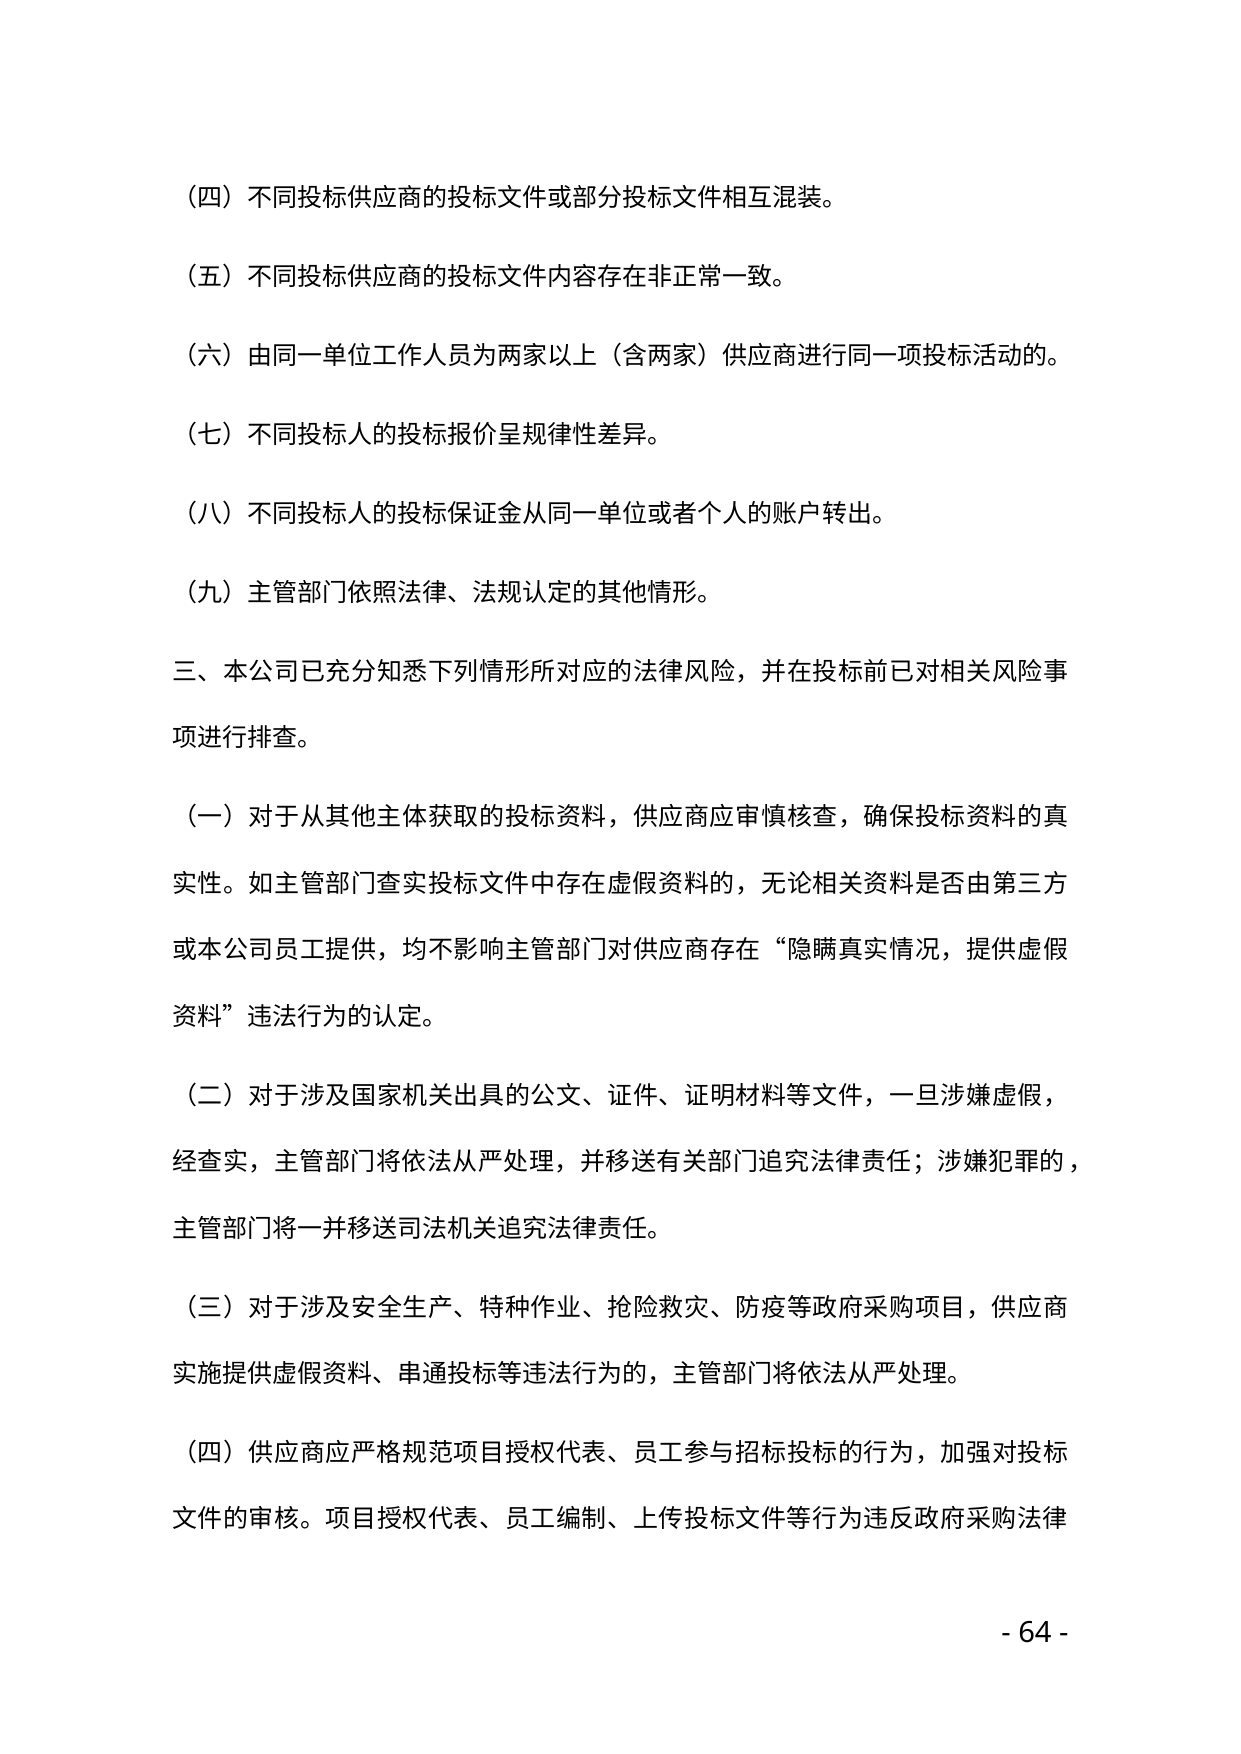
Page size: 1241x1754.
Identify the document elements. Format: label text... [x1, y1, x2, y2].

text （三）对于涉及安全生产、特种作业、抢险救灾、防疫等政府采购项目，供应商实施提供虚假资料、串通投标等违法行为的，主管部门将依法从严处理。 [172, 1272, 1068, 1405]
text （六）由同一单位工作人员为两家以上（含两家）供应商进行同一项投标活动的。 [172, 320, 1068, 387]
text （二）对于涉及国家机关出具的公文、证件、证明材料等文件，一旦涉嫌虚假，经查实，主管部门将依法从严处理，并移送有关部门追究法律责任；涉嫌犯罪的，主管部门将一并移送司法机关追究法律责任。 [172, 1060, 1068, 1259]
text （一）对于从其他主体获取的投标资料，供应商应审慎核查，确保投标资料的真实性。如主管部门查实投标文件中存在虚假资料的，无论相关资料是否由第三方或本公司员工提供，均不影响主管部门对供应商存在“隐瞒真实情况，提供虚假资料”违法行为的认定。 [172, 782, 1068, 1047]
text （七）不同投标人的投标报价呈规律性差异。 [172, 399, 1068, 466]
text 三、本公司已充分知悉下列情形所对应的法律风险，并在投标前已对相关风险事项进行排查。 [172, 636, 1068, 769]
text （九）主管部门依照法律、法规认定的其他情形。 [172, 557, 1068, 624]
text （四）不同投标供应商的投标文件或部分投标文件相互混装。 [172, 162, 1068, 229]
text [172, 1417, 1068, 1550]
text （八）不同投标人的投标保证金从同一单位或者个人的账户转出。 [172, 478, 1068, 545]
text （五）不同投标供应商的投标文件内容存在非正常一致。 [172, 241, 1068, 308]
